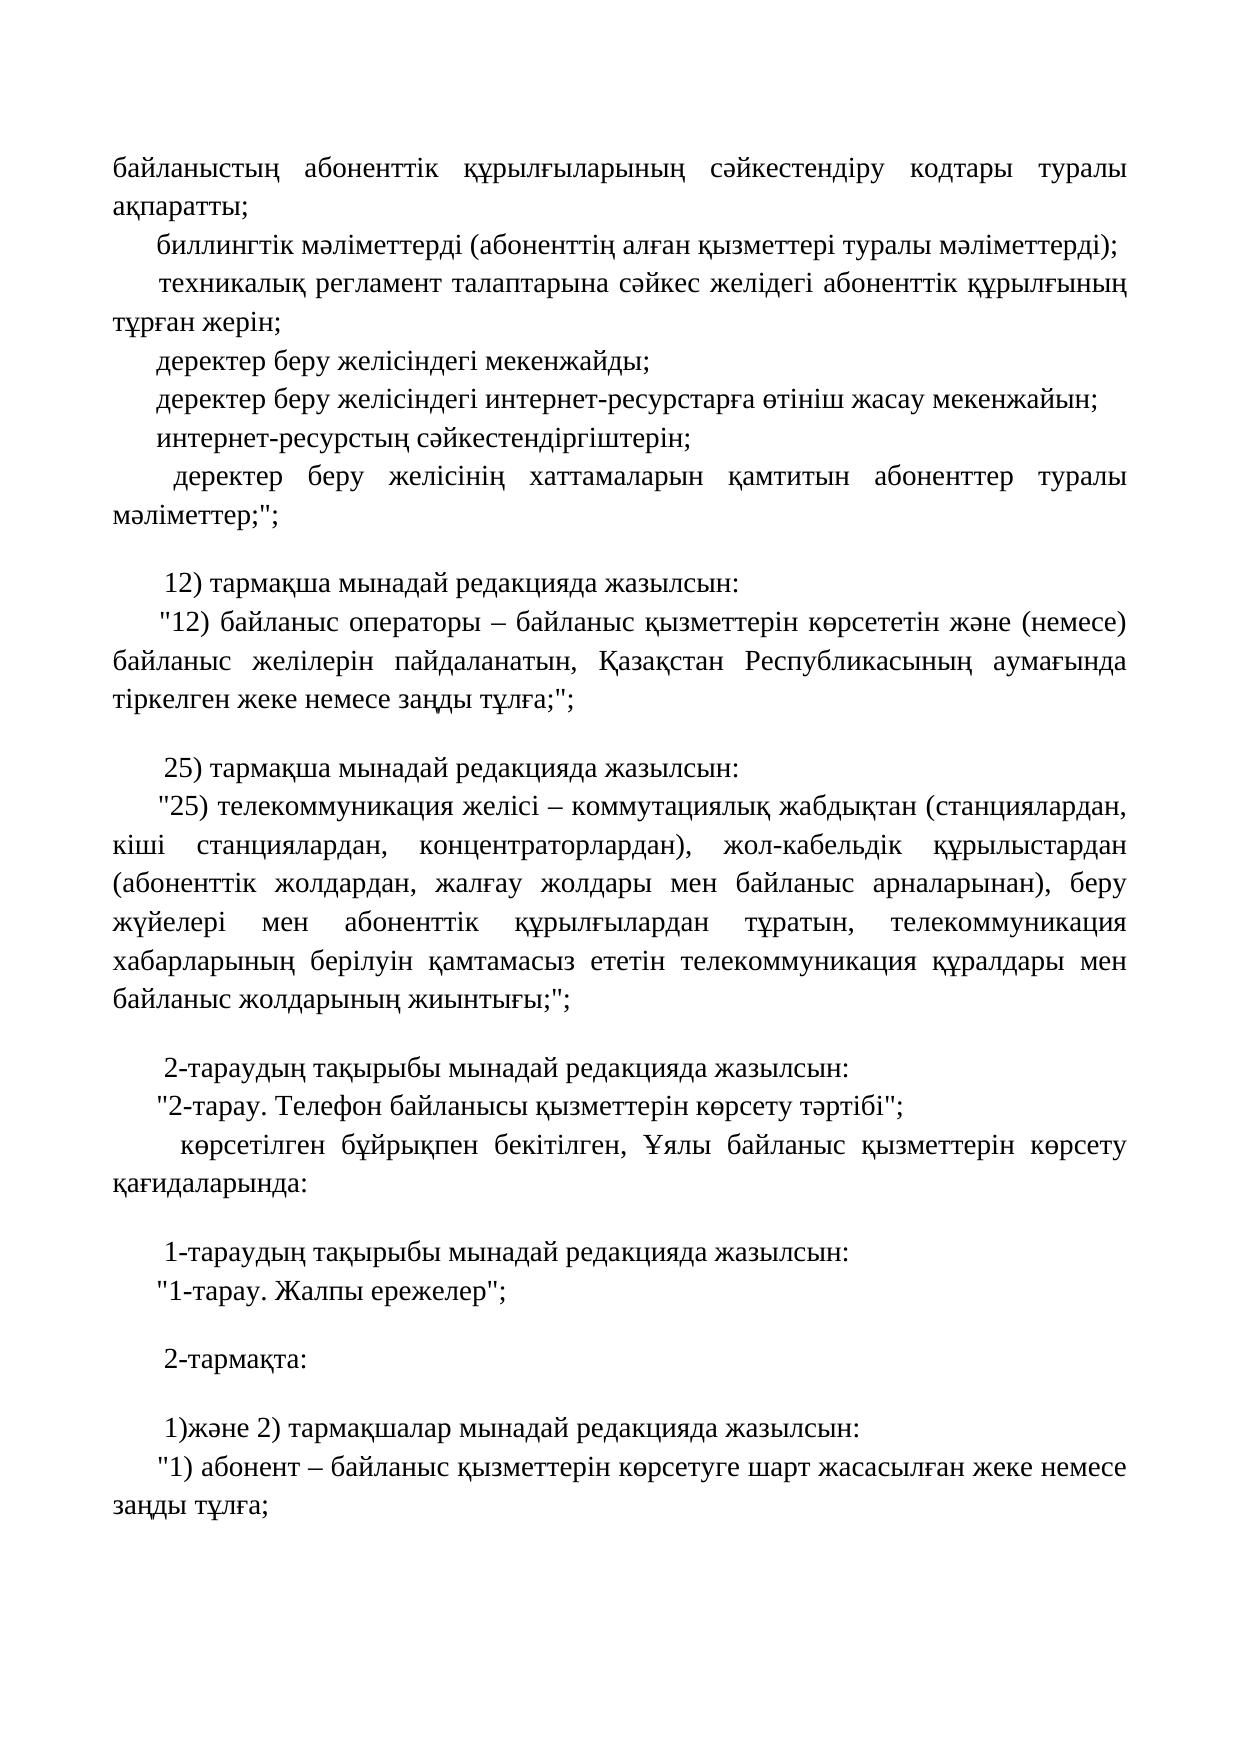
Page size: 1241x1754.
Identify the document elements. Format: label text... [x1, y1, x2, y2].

text интернет-ресурстың сәйкестендіргіштерін; [112, 420, 1128, 453]
text "1) абонент – байланыс қызметтерін көрсетуге шарт жасасылған жеке немесе заңды тұлға; [112, 1449, 1128, 1521]
text көрсетілген бұйрықпен бекітілген, Ұялы байланыс қызметтерін көрсету қағидаларында: [112, 1127, 1128, 1199]
text 25) тармақша мынадай редакцияда жазылсын: [112, 750, 1128, 783]
text биллингтік мәліметтерді (абоненттің алған қызметтері туралы мәліметтерді); [112, 227, 1128, 261]
text "1-тарау. Жалпы ережелер"; [112, 1273, 1128, 1306]
text 1)және 2) тармақшалар мынадай редакцияда жазылсын: [112, 1410, 1128, 1444]
text 12) тармақша мынадай редакцияда жазылсын: [112, 566, 1128, 599]
text деректер беру желісінің хаттамаларын қамтитын абоненттер туралы мәліметтер;"; [112, 458, 1128, 530]
text техникалық регламент талаптарына сәйкес желідегі абоненттік құрылғының тұрған жерін; [112, 266, 1128, 338]
text "12) байланыс операторы – байланыс қызметтерін көрсететін және (немесе) байланыс желілерін пайдаланатын, Қазақстан Республикасының аумағында тіркелген жеке немесе заңды тұлға;"; [112, 604, 1128, 715]
text 2-тармақта: [112, 1342, 1128, 1375]
text "2-тарау. Телефон байланысы қызметтерін көрсету тәртібі"; [112, 1088, 1128, 1122]
text 1-тараудың тақырыбы мынадай редакцияда жазылсын: [112, 1234, 1128, 1268]
text "25) телекоммуникация желісі – коммутациялық жабдықтан (станциялардан, кіші станциялардан, концентраторлардан), жол-кабельдік құрылыстардан (абоненттік жолдардан, жалғау жолдары мен байланыс арналарынан), беру жүйелері мен абоненттік құрылғылардан тұратын, телекоммуникация хабарларының берілуін қамтамасыз ететін телекоммуникация құралдары мен байланыс жолдарының жиынтығы;"; [112, 788, 1128, 1015]
text деректер беру желісіндегі интернет-ресурстарға өтініш жасау мекенжайын; [112, 381, 1128, 415]
text деректер беру желісіндегі мекенжайды; [112, 343, 1128, 376]
text 2-тараудың тақырыбы мынадай редакцияда жазылсын: [112, 1050, 1128, 1083]
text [112, 150, 1128, 222]
